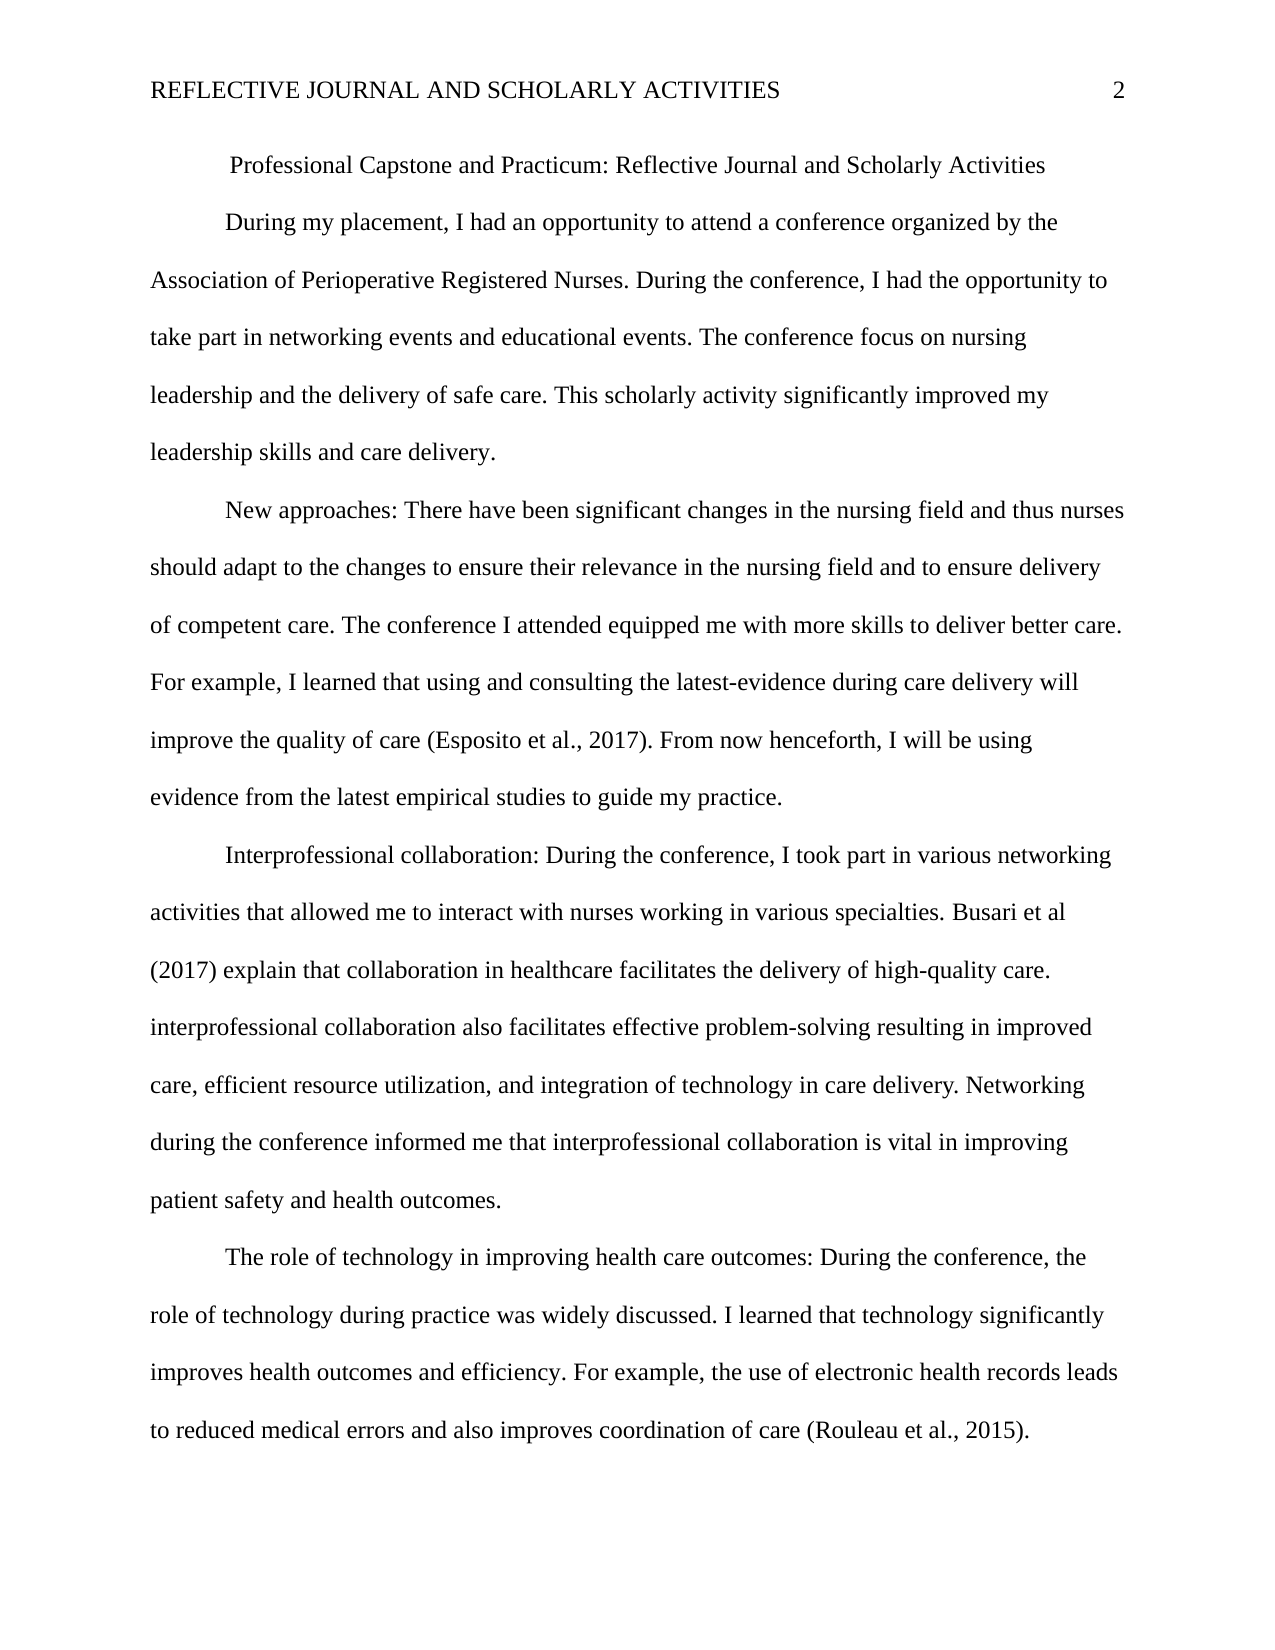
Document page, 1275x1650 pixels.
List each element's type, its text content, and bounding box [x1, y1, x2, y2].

text Interprofessional collaboration: During the conference, I took part in various networking activities that allowed me to interact with nurses working in various specialties. Busari et al (2017) explain that collaboration in healthcare facilitates the delivery of high-quality care. interprofessional collaboration also facilitates effective problem-solving resulting in improved care, efficient resource utilization, and integration of technology in care delivery. Networking during the conference informed me that interprofessional collaboration is vital in improving patient safety and health outcomes. [150, 840, 1125, 1214]
text Professional Capstone and Practicum: Reflective Journal and Scholarly Activities [150, 150, 1125, 179]
text During my placement, I had an opportunity to attend a conference organized by the Association of Perioperative Registered Nurses. During the conference, I had the opportunity to take part in networking events and educational events. The conference focus on nursing leadership and the delivery of safe care. This scholarly activity significantly improved my leadership skills and care delivery. [150, 207, 1125, 466]
text New approaches: There have been significant changes in the nursing field and thus nurses should adapt to the changes to ensure their relevance in the nursing field and to ensure delivery of competent care. The conference I attended equipped me with more skills to deliver better care. For example, I learned that using and consulting the latest-evidence during care delivery will improve the quality of care (Esposito et al., 2017). From now henceforth, I will be using evidence from the latest empirical studies to guide my practice. [150, 495, 1125, 811]
text The role of technology in improving health care outcomes: During the conference, the role of technology during practice was widely discussed. I learned that technology significantly improves health outcomes and efficiency. For example, the use of electronic health records leads to reduced medical errors and also improves coordination of care (Rouleau et al., 2015). [150, 1242, 1125, 1444]
